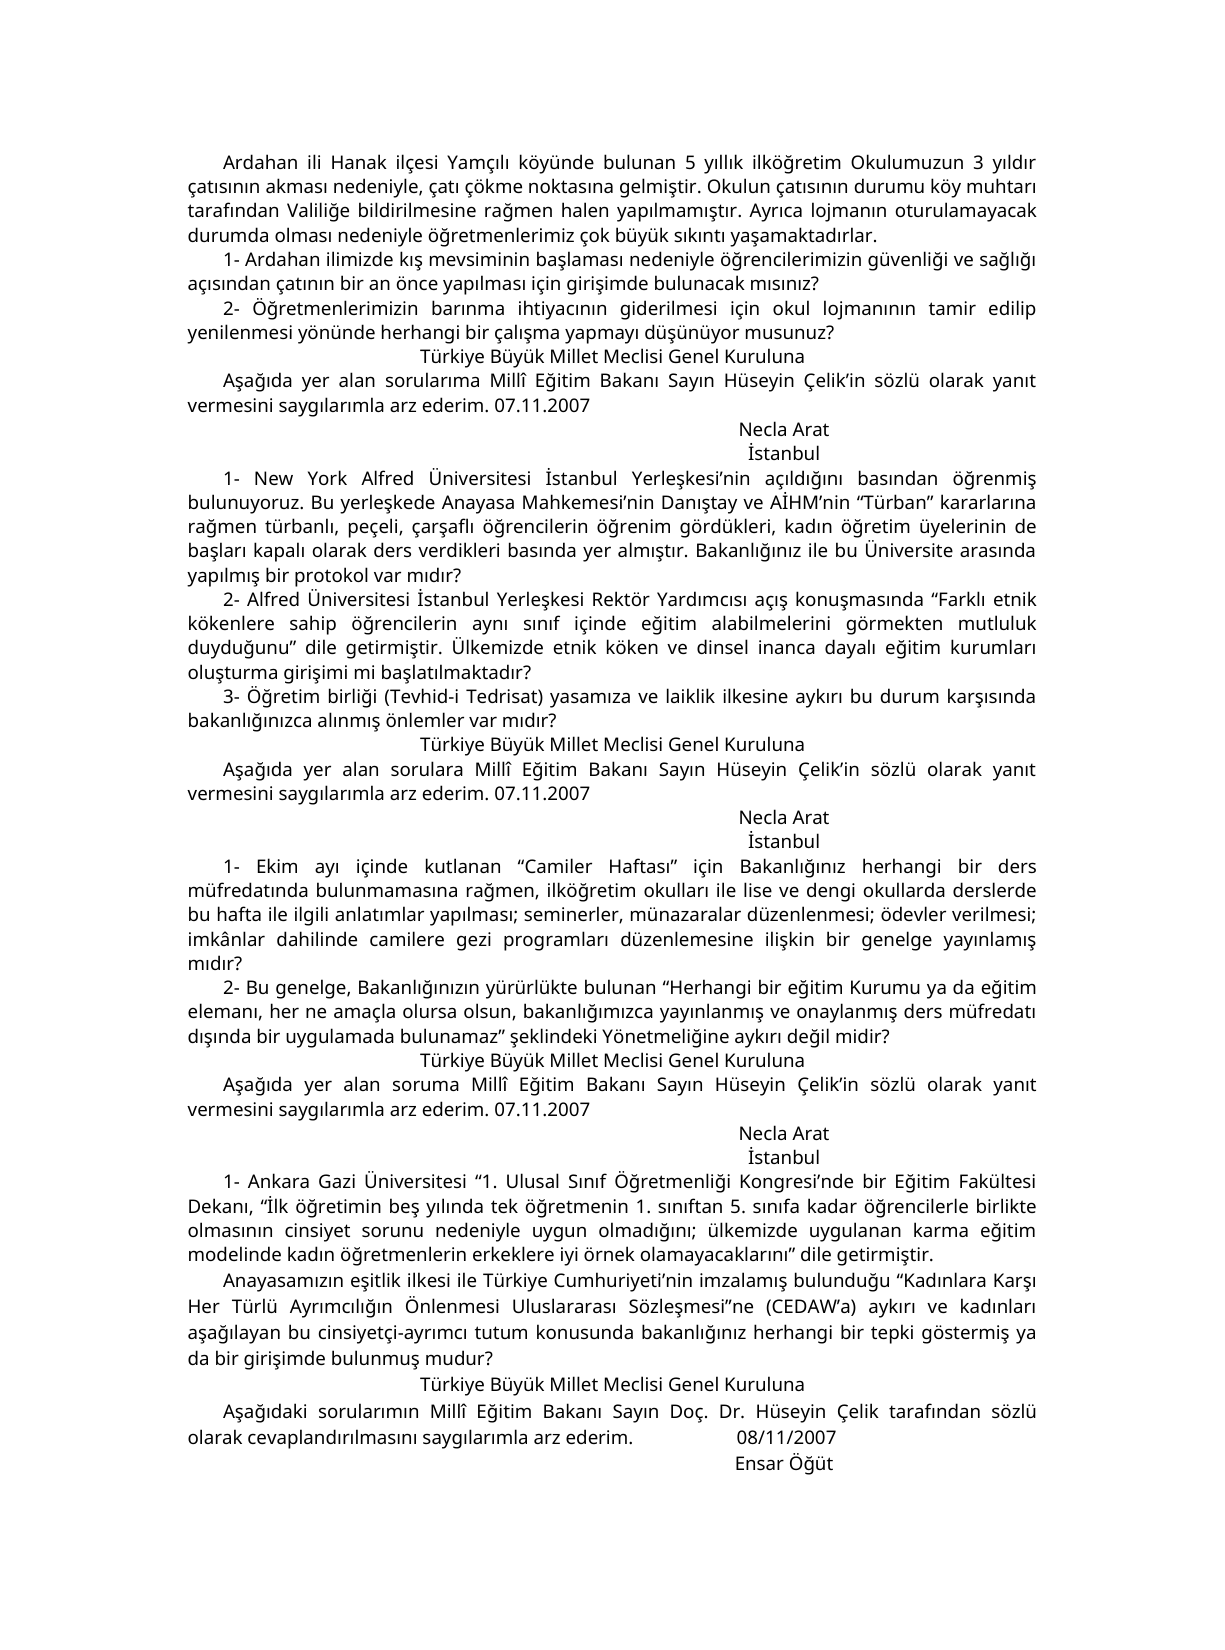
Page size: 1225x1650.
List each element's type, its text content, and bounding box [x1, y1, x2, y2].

text Aşağıdaki sorularımın Millî Eğitim Bakanı Sayın Doç. Dr. Hüseyin Çelik tarafından sözlü olarak cevaplandırılmasını saygılarımla arz ederim. 08/11/2007 [187, 1397, 1037, 1449]
text Necla Arat [187, 417, 1037, 441]
text 1- New York Alfred Üniversitesi İstanbul Yerleşkesi’nin açıldığını basından öğrenmiş bulunuyoruz. Bu yerleşkede Anayasa Mahkemesi’nin Danıştay ve AİHM’nin “Türban” kararlarına rağmen türbanlı, peçeli, çarşaflı öğrencilerin öğrenim gördükleri, kadın öğretim üyelerinin de başları kapalı olarak ders verdikleri basında yer almıştır. Bakanlığınız ile bu Üniversite arasında yapılmış bir protokol var mıdır? [187, 466, 1037, 587]
text 3- Öğretim birliği (Tevhid-i Tedrisat) yasamıza ve laiklik ilkesine aykırı bu durum karşısında bakanlığınızca alınmış önlemler var mıdır? [187, 684, 1037, 732]
text 1- Ekim ayı içinde kutlanan “Camiler Haftası” için Bakanlığınız herhangi bir ders müfredatında bulunmamasına rağmen, ilköğretim okulları ile lise ve dengi okullarda derslerde bu hafta ile ilgili anlatımlar yapılması; seminerler, münazaralar düzenlenmesi; ödevler verilmesi; imkânlar dahilinde camilere gezi programları düzenlemesine ilişkin bir genelge yayınlamış mıdır? [187, 854, 1037, 975]
text 2- Öğretmenlerimizin barınma ihtiyacının giderilmesi için okul lojmanının tamir edilip yenilenmesi yönünde herhangi bir çalışma yapmayı düşünüyor musunuz? [187, 296, 1037, 344]
text İstanbul [187, 441, 1037, 466]
text İstanbul [187, 829, 1037, 854]
text Necla Arat [187, 805, 1037, 829]
text Türkiye Büyük Millet Meclisi Genel Kuruluna [187, 1048, 1037, 1072]
text Türkiye Büyük Millet Meclisi Genel Kuruluna [187, 1371, 1037, 1397]
text İstanbul [187, 1145, 1037, 1169]
text Aşağıda yer alan soruma Millî Eğitim Bakanı Sayın Hüseyin Çelik’in sözlü olarak yanıt vermesini saygılarımla arz ederim. 07.11.2007 [187, 1072, 1037, 1121]
text 2- Bu genelge, Bakanlığınızın yürürlükte bulunan “Herhangi bir eğitim Kurumu ya da eğitim elemanı, her ne amaçla olursa olsun, bakanlığımızca yayınlanmış ve onaylanmış ders müfredatı dışında bir uygulamada bulunamaz” şeklindeki Yönetmeliğine aykırı değil midir? [187, 975, 1037, 1048]
text Aşağıda yer alan sorularıma Millî Eğitim Bakanı Sayın Hüseyin Çelik’in sözlü olarak yanıt vermesini saygılarımla arz ederim. 07.11.2007 [187, 368, 1037, 417]
text Aşağıda yer alan sorulara Millî Eğitim Bakanı Sayın Hüseyin Çelik’in sözlü olarak yanıt vermesini saygılarımla arz ederim. 07.11.2007 [187, 757, 1037, 805]
text Ensar Öğüt [187, 1449, 1037, 1476]
text 1- Ankara Gazi Üniversitesi “1. Ulusal Sınıf Öğretmenliği Kongresi’nde bir Eğitim Fakültesi Dekanı, “İlk öğretimin beş yılında tek öğretmenin 1. sınıftan 5. sınıfa kadar öğrencilerle birlikte olmasının cinsiyet sorunu nedeniyle uygun olmadığını; ülkemizde uygulanan karma eğitim modelinde kadın öğretmenlerin erkeklere iyi örnek olamayacaklarını” dile getirmiştir. [187, 1169, 1037, 1266]
text Anayasamızın eşitlik ilkesi ile Türkiye Cumhuriyeti’nin imzalamış bulunduğu “Kadınlara Karşı Her Türlü Ayrımcılığın Önlenmesi Uluslararası Sözleşmesi”ne (CEDAW’a) aykırı ve kadınları aşağılayan bu cinsiyetçi-ayrımcı tutum konusunda bakanlığınız herhangi bir tepki göstermiş ya da bir girişimde bulunmuş mudur? [187, 1266, 1037, 1371]
text Türkiye Büyük Millet Meclisi Genel Kuruluna [187, 344, 1037, 368]
text Türkiye Büyük Millet Meclisi Genel Kuruluna [187, 732, 1037, 757]
text Necla Arat [187, 1121, 1037, 1145]
text 1- Ardahan ilimizde kış mevsiminin başlaması nedeniyle öğrencilerimizin güvenliği ve sağlığı açısından çatının bir an önce yapılması için girişimde bulunacak mısınız? [187, 247, 1037, 296]
text Ardahan ili Hanak ilçesi Yamçılı köyünde bulunan 5 yıllık ilköğretim Okulumuzun 3 yıldır çatısının akması nedeniyle, çatı çökme noktasına gelmiştir. Okulun çatısının durumu köy muhtarı tarafından Valiliğe bildirilmesine rağmen halen yapılmamıştır. Ayrıca lojmanın oturulamayacak durumda olması nedeniyle öğretmenlerimiz çok büyük sıkıntı yaşamaktadırlar. [187, 150, 1037, 247]
text 2- Alfred Üniversitesi İstanbul Yerleşkesi Rektör Yardımcısı açış konuşmasında “Farklı etnik kökenlere sahip öğrencilerin aynı sınıf içinde eğitim alabilmelerini görmekten mutluluk duyduğunu” dile getirmiştir. Ülkemizde etnik köken ve dinsel inanca dayalı eğitim kurumları oluşturma girişimi mi başlatılmaktadır? [187, 587, 1037, 684]
